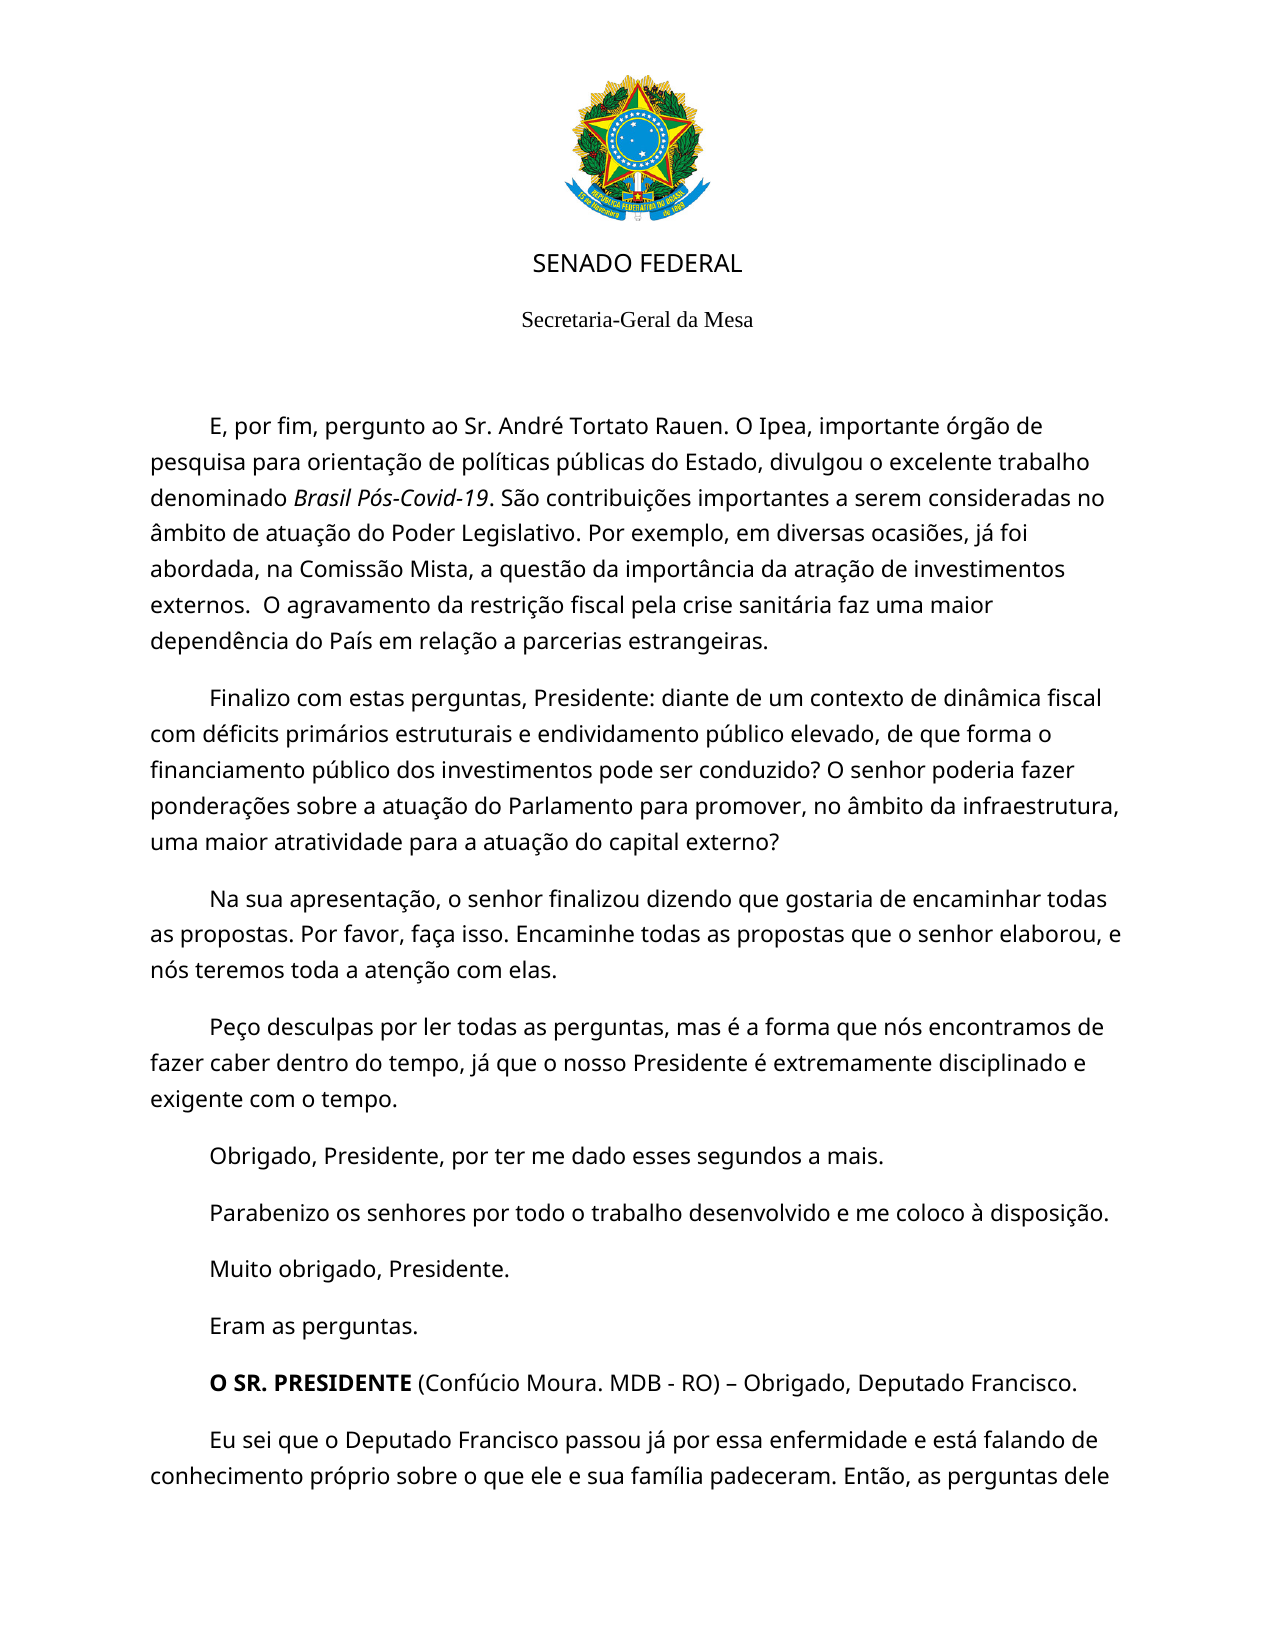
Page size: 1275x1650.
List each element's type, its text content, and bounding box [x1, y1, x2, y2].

text O SR. PRESIDENTE (Confúcio Moura. MDB - RO) – Obrigado, Deputado Francisco. [150, 1367, 1125, 1398]
text Muito obrigado, Presidente. [150, 1253, 1125, 1284]
text E, por fim, pergunto ao Sr. André Tortato Rauen. O Ipea, importante órgão de pesquisa para orientação de políticas públicas do Estado, divulgou o excelente trabalho denominado Brasil Pós-Covid-19. São contribuições importantes a serem consideradas no âmbito de atuação do Poder Legislativo. Por exemplo, em diversas ocasiões, já foi abordada, na Comissão Mista, a questão da importância da atração de investimentos externos. O agravamento da restrição fiscal pela crise sanitária faz uma maior dependência do País em relação a parcerias estrangeiras. [150, 409, 1125, 656]
text Obrigado, Presidente, por ter me dado esses segundos a mais. [150, 1140, 1125, 1171]
text Finalizo com estas perguntas, Presidente: diante de um contexto de dinâmica fiscal com déficits primários estruturais e endividamento público elevado, de que forma o financiamento público dos investimentos pode ser conduzido? O senhor poderia fazer ponderações sobre a atuação do Parlamento para promover, no âmbito da infraestrutura, uma maior atratividade para a atuação do capital externo? [150, 682, 1125, 857]
text Na sua apresentação, o senhor finalizou dizendo que gostaria de encaminhar todas as propostas. Por favor, faça isso. Encaminhe todas as propostas que o senhor elaborou, e nós teremos toda a atenção com elas. [150, 882, 1125, 986]
text Peço desculpas por ler todas as perguntas, mas é a forma que nós encontramos de fazer caber dentro do tempo, já que o nosso Presidente é extremamente disciplinado e exigente com o tempo. [150, 1011, 1125, 1114]
picture [564, 75, 711, 221]
text Parabenizo os senhores por todo o trabalho desenvolvido e me coloco à disposição. [150, 1197, 1125, 1228]
text Eram as perguntas. [150, 1310, 1125, 1341]
